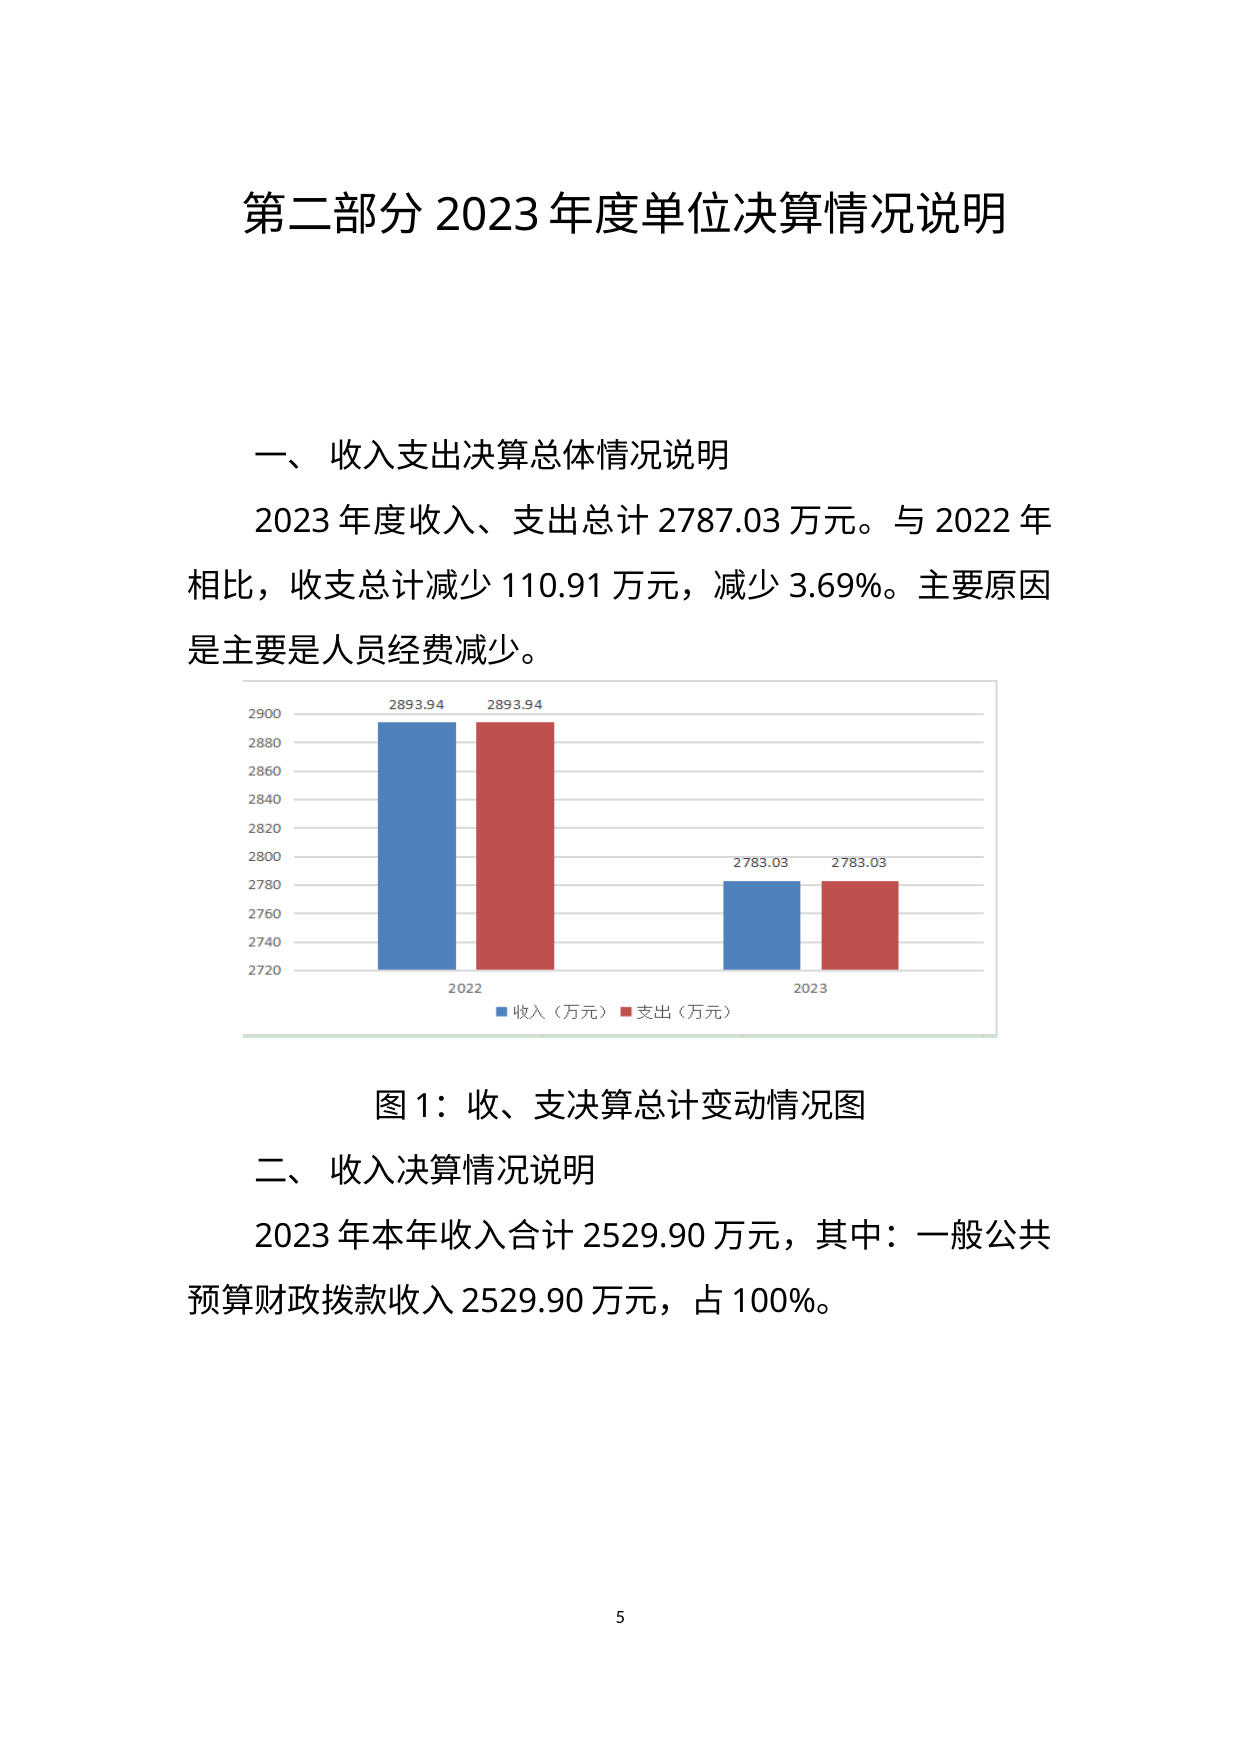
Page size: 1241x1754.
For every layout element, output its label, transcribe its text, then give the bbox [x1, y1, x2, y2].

list 收入决算情况说明 [254, 1135, 1053, 1200]
text 2023年度收入、支出总计2787.03万元。与2022年相比，收支总计减少110.91万元，减少3.69%。主要原因是主要是人员经费减少。 [187, 485, 1053, 680]
text 图1：收、支决算总计变动情况图 [187, 1070, 1053, 1135]
text 2023年本年收入合计2529.90万元，其中：一般公共预算财政拨款收入2529.90万元，占100%。 [187, 1200, 1053, 1330]
picture [242, 680, 998, 1038]
subtitle 第二部分 2023年度单位决算情况说明 [187, 162, 1007, 259]
list 收入支出决算总体情况说明 [254, 420, 1053, 485]
